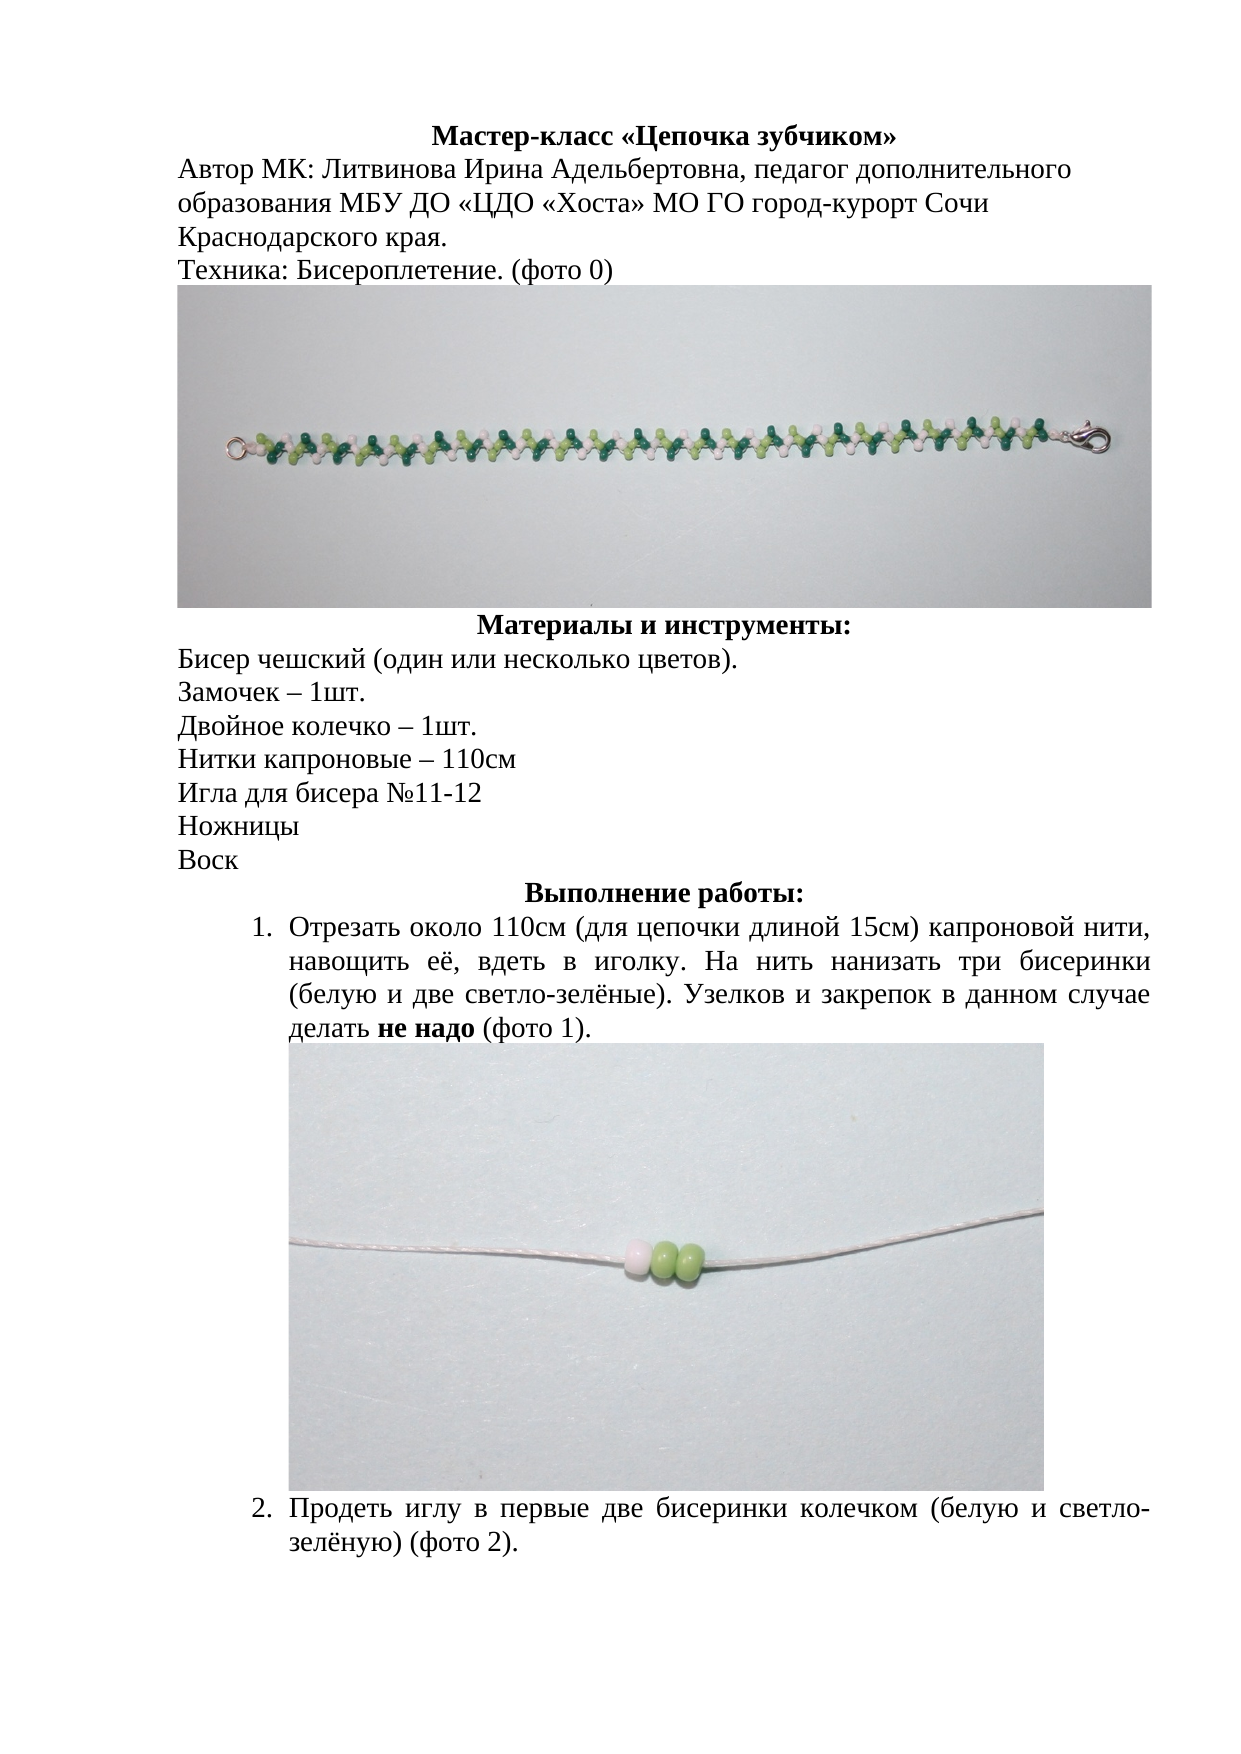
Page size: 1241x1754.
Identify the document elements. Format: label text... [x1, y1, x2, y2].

text Воск [177, 842, 1152, 876]
picture [177, 285, 1152, 608]
text Мастер-класс «Цепочка зубчиком» [177, 118, 1152, 152]
text Материалы и инструменты: [177, 608, 1152, 641]
text Игла для бисера №11-12 [177, 775, 1152, 808]
text Замочек – 1шт. [177, 674, 1152, 708]
text Автор МК: Литвинова Ирина Адельбертовна, педагог дополнительного образования МБУ ДО «ЦДО «Хоста» МО ГО город-курорт Сочи Краснодарского края. [177, 152, 1152, 252]
text Техника: Бисероплетение. (фото 0) [177, 252, 1152, 285]
text Двойное колечко – 1шт. [177, 708, 1152, 741]
text Нитки капроновые – 110см [177, 741, 1152, 775]
picture [288, 1043, 1044, 1491]
list Продеть иглу в первые две бисеринки колечком (белую и светло-зелёную) (фото 2). [251, 1490, 1152, 1557]
text Бисер чешский (один или несколько цветов). [177, 641, 1152, 674]
text Выполнение работы: [177, 876, 1152, 909]
list Отрезать около 110см (для цепочки длиной 15см) капроновой нити, навощить её, вдеть в иголку. На нить нанизать три бисеринки (белую и две светло-зелёные). Узелков и закрепок в данном случае делать не надо (фото 1). [251, 909, 1152, 1043]
text Ножницы [177, 808, 1152, 842]
